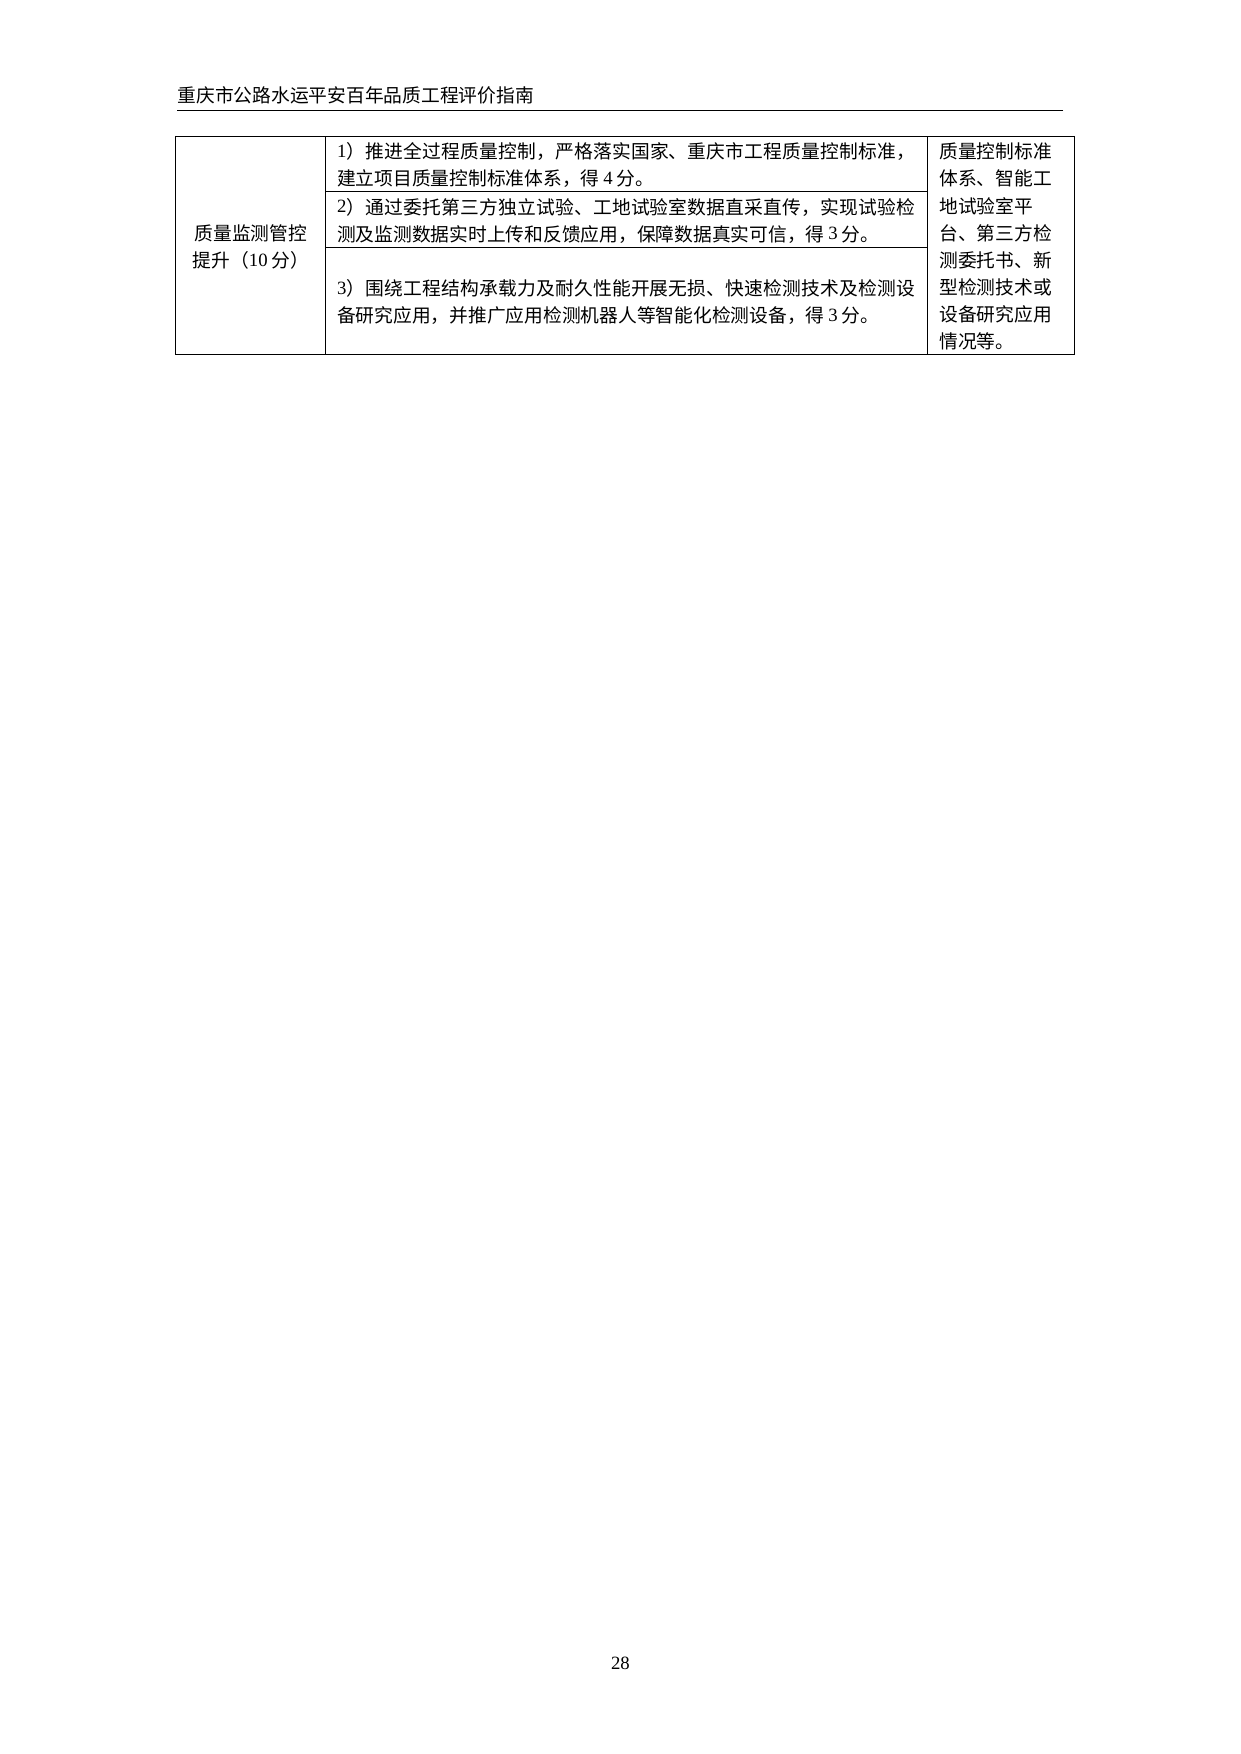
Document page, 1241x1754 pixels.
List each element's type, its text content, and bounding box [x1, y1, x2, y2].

table_cell 质量控制标准体系、智能工地试验室平台、第三方检测委托书、新型检测技术或设备研究应用情况等。 [928, 137, 1074, 354]
table_cell 质量监测管控提升（10分） [176, 137, 325, 354]
table_cell 3）围绕工程结构承载力及耐久性能开展无损、快速检测技术及检测设备研究应用，并推广应用检测机器人等智能化检测设备，得3分。 [326, 248, 927, 354]
table_cell 2）通过委托第三方独立试验、工地试验室数据直采直传，实现试验检测及监测数据实时上传和反馈应用，保障数据真实可信，得3分。 [326, 192, 927, 247]
table_cell 1）推进全过程质量控制，严格落实国家、重庆市工程质量控制标准，建立项目质量控制标准体系，得4分。 [326, 137, 927, 191]
